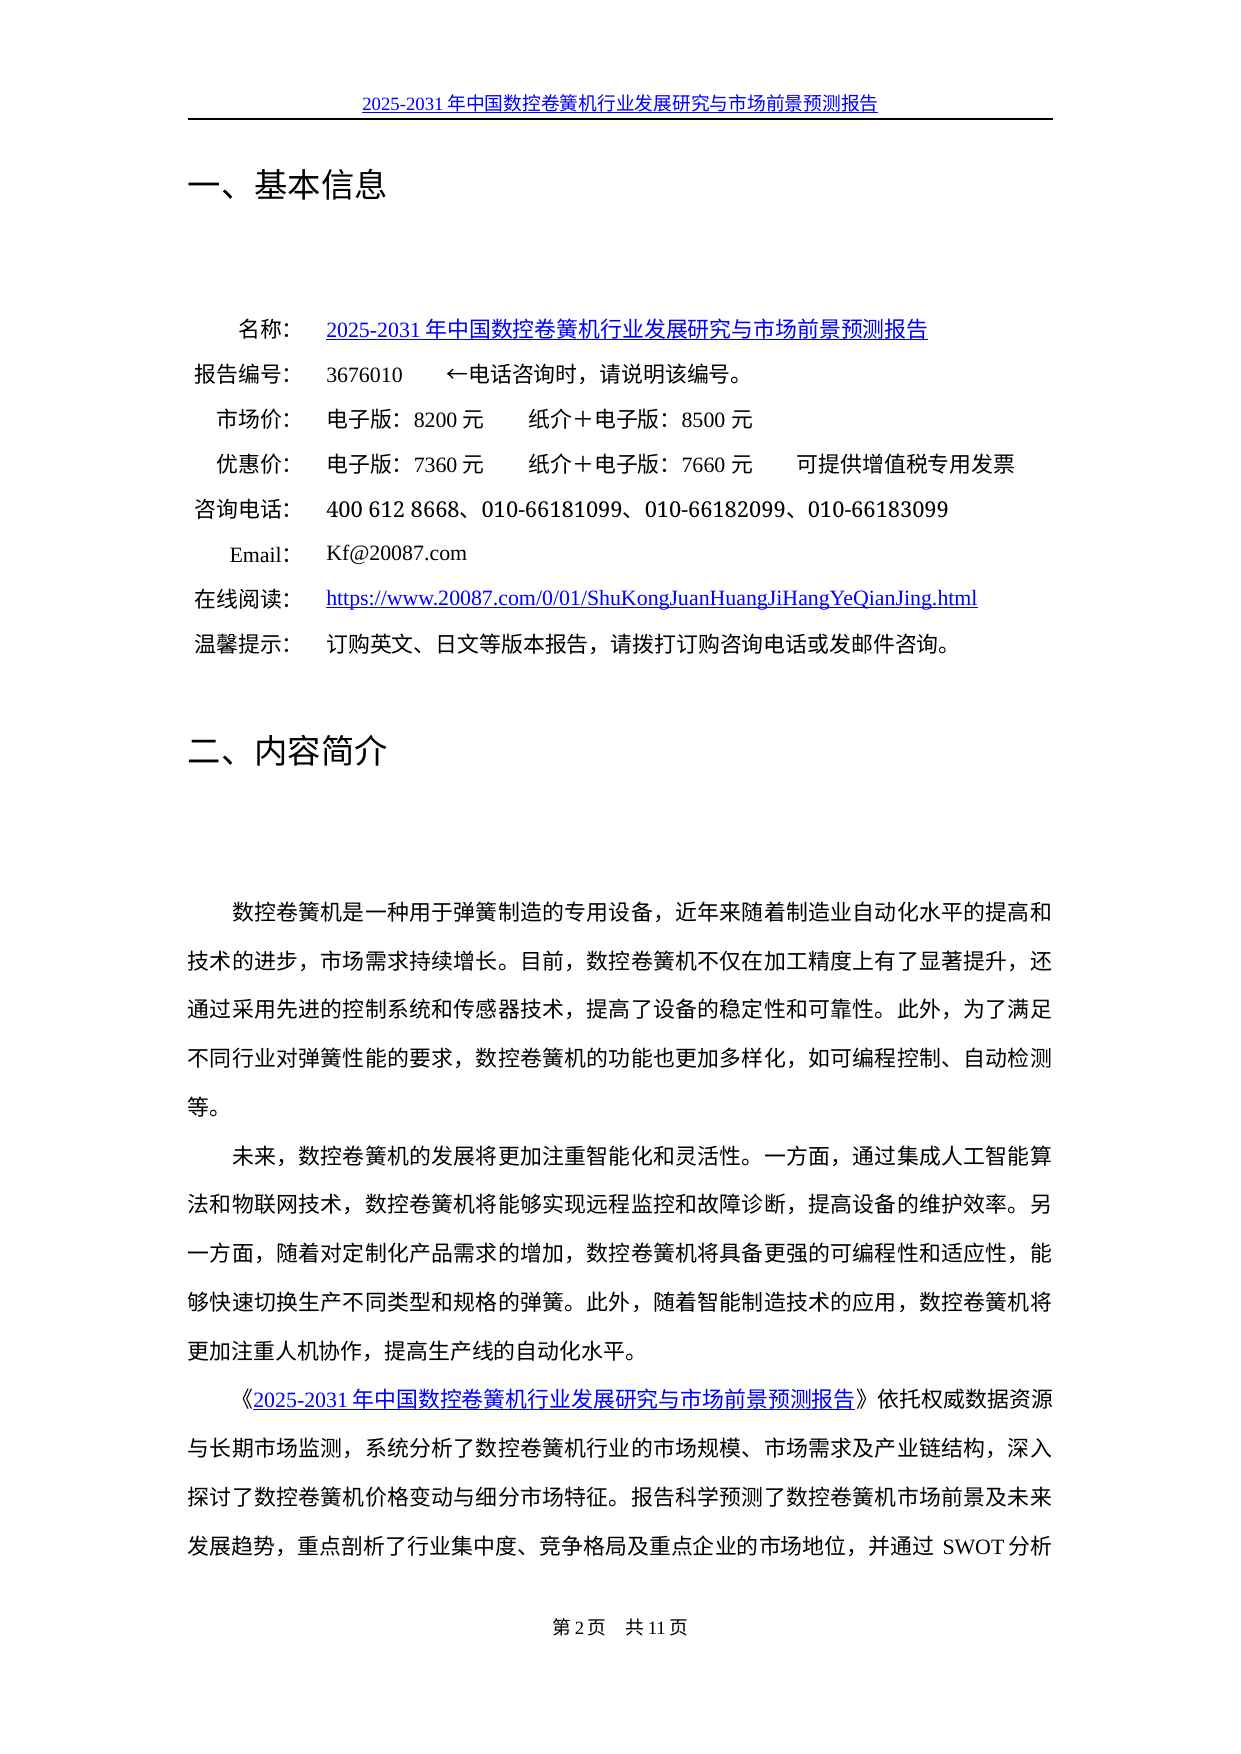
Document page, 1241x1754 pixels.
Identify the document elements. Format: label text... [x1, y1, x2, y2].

table_cell 咨询电话： [167, 492, 315, 537]
table_cell 订购英文、日文等版本报告，请拨打订购咨询电话或发邮件咨询。 [315, 627, 1073, 672]
table_cell 电子版：7360 元 纸介＋电子版：7660 元 可提供增值税专用发票 [315, 447, 1073, 492]
title 二、内容简介 [187, 717, 1053, 782]
table_cell 温馨提示： [167, 627, 315, 672]
table_cell 3676010 ←电话咨询时，请说明该编号。 [315, 357, 1073, 402]
table_cell 在线阅读： [167, 582, 315, 627]
table_cell Kf@20087.com [315, 537, 1073, 582]
table_cell 报告编号： [167, 357, 315, 402]
table_cell 优惠价： [167, 447, 315, 492]
table_cell 400 612 8668、010-66181099、010-66182099、010-66183099 [315, 492, 1073, 537]
title 一、基本信息 [187, 150, 1053, 215]
table_header 2025-2031年中国数控卷簧机行业发展研究与市场前景预测报告 [315, 312, 1073, 357]
table_header 名称： [167, 312, 315, 357]
table_cell Email： [167, 537, 315, 582]
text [187, 894, 1053, 1561]
table_cell 市场价： [167, 402, 315, 447]
table_cell 电子版：8200 元 纸介＋电子版：8500 元 [315, 402, 1073, 447]
table_cell [315, 582, 1073, 627]
